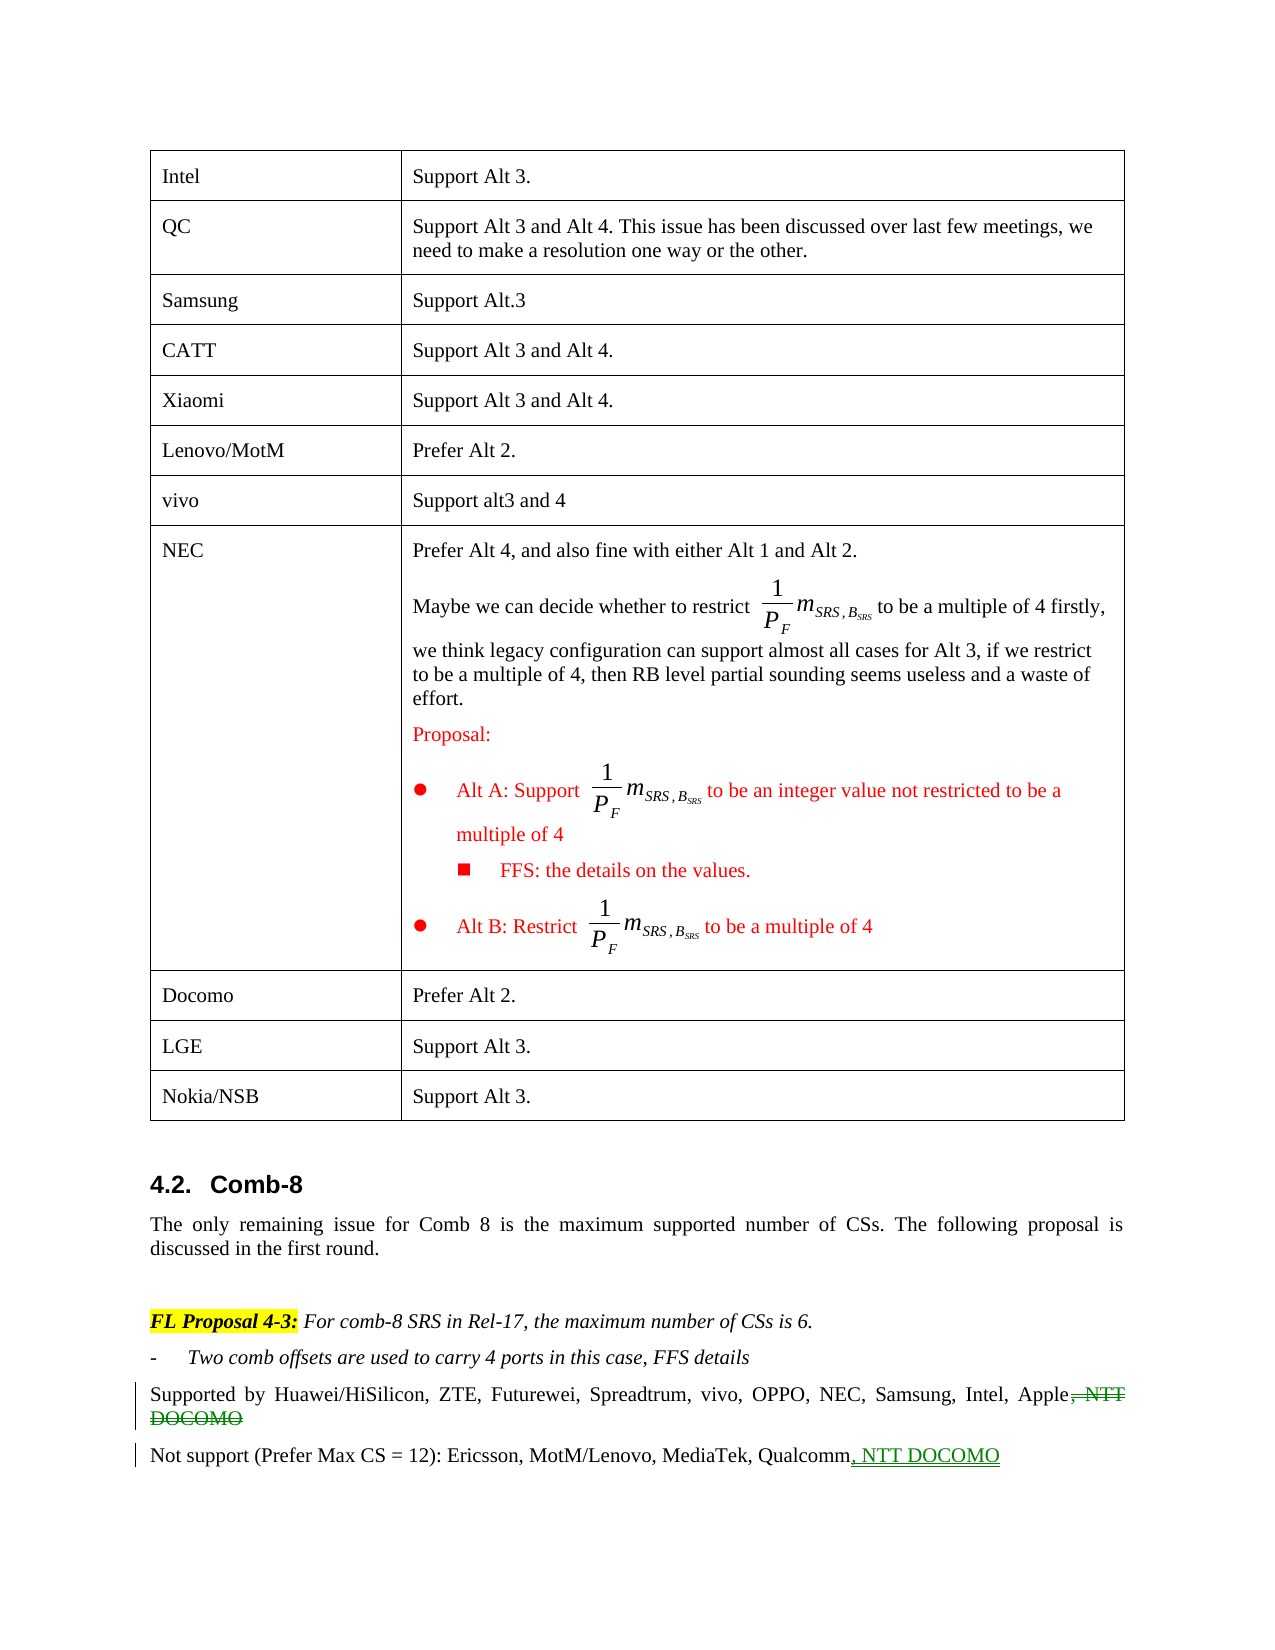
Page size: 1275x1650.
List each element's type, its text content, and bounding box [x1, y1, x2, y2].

table_cell QC [151, 201, 401, 274]
table_cell Prefer Alt 2. [402, 426, 1124, 475]
table_cell Intel [151, 151, 401, 200]
table_cell Support alt3 and 4 [402, 476, 1124, 525]
table_cell Support Alt 3. [402, 1071, 1124, 1120]
table_cell Support Alt 3 and Alt 4. This issue has been discussed over last few meetings, we need to make a resolution one way or the other. [402, 201, 1124, 274]
text Supported by Huawei/HiSilicon, ZTE, Futurewei, Spreadtrum, vivo, OPPO, NEC, Samsung, Intel, Apple [150, 1382, 1125, 1430]
table_cell vivo [151, 476, 401, 525]
subtitle Comb-8 [150, 1170, 1125, 1199]
table_cell Nokia/NSB [151, 1071, 401, 1120]
table_cell Support Alt.3 [402, 275, 1124, 324]
table_cell Samsung [151, 275, 401, 324]
table_cell Support Alt 3. [402, 1021, 1124, 1070]
text FL Proposal 4-3: For comb-8 SRS in Rel-17, the maximum number of CSs is 6. [298, 1309, 1125, 1333]
table_cell Docomo [151, 971, 401, 1020]
text Not support (Prefer Max CS = 12): Ericsson, MotM/Lenovo, MediaTek, Qualcomm [150, 1442, 1125, 1467]
table_cell NEC [151, 526, 401, 970]
table_cell Xiaomi [151, 376, 401, 424]
table_cell Support Alt 3 and Alt 4. [402, 325, 1124, 374]
table_cell CATT [151, 325, 401, 374]
table_cell Support Alt 3 and Alt 4. [402, 376, 1124, 424]
list Two comb offsets are used to carry 4 ports in this case, FFS details [150, 1345, 1125, 1369]
table_cell LGE [151, 1021, 401, 1070]
text The only remaining issue for Comb 8 is the maximum supported number of CSs. The following proposal is discussed in the first round. [150, 1212, 1125, 1260]
table_cell Prefer Alt 4, and also fine with either Alt 1 and Alt 2. Maybe we can decide whether to restrict to be a multiple of 4 firstly, we think legacy configuration can support almost all cases for Alt 3, if we restrict to be a multiple of 4, then RB level partial sounding seems useless and a waste of effort. Proposal: Alt A: Support to be an integer value not restricted to be a multiple of 4 FFS: the details on the values. Alt B: Restrict to be a multiple of 4 [402, 526, 1124, 970]
table_cell Support Alt 3. [402, 151, 1124, 200]
table_cell Lenovo/MotM [151, 426, 401, 475]
table_cell Prefer Alt 2. [402, 971, 1124, 1020]
